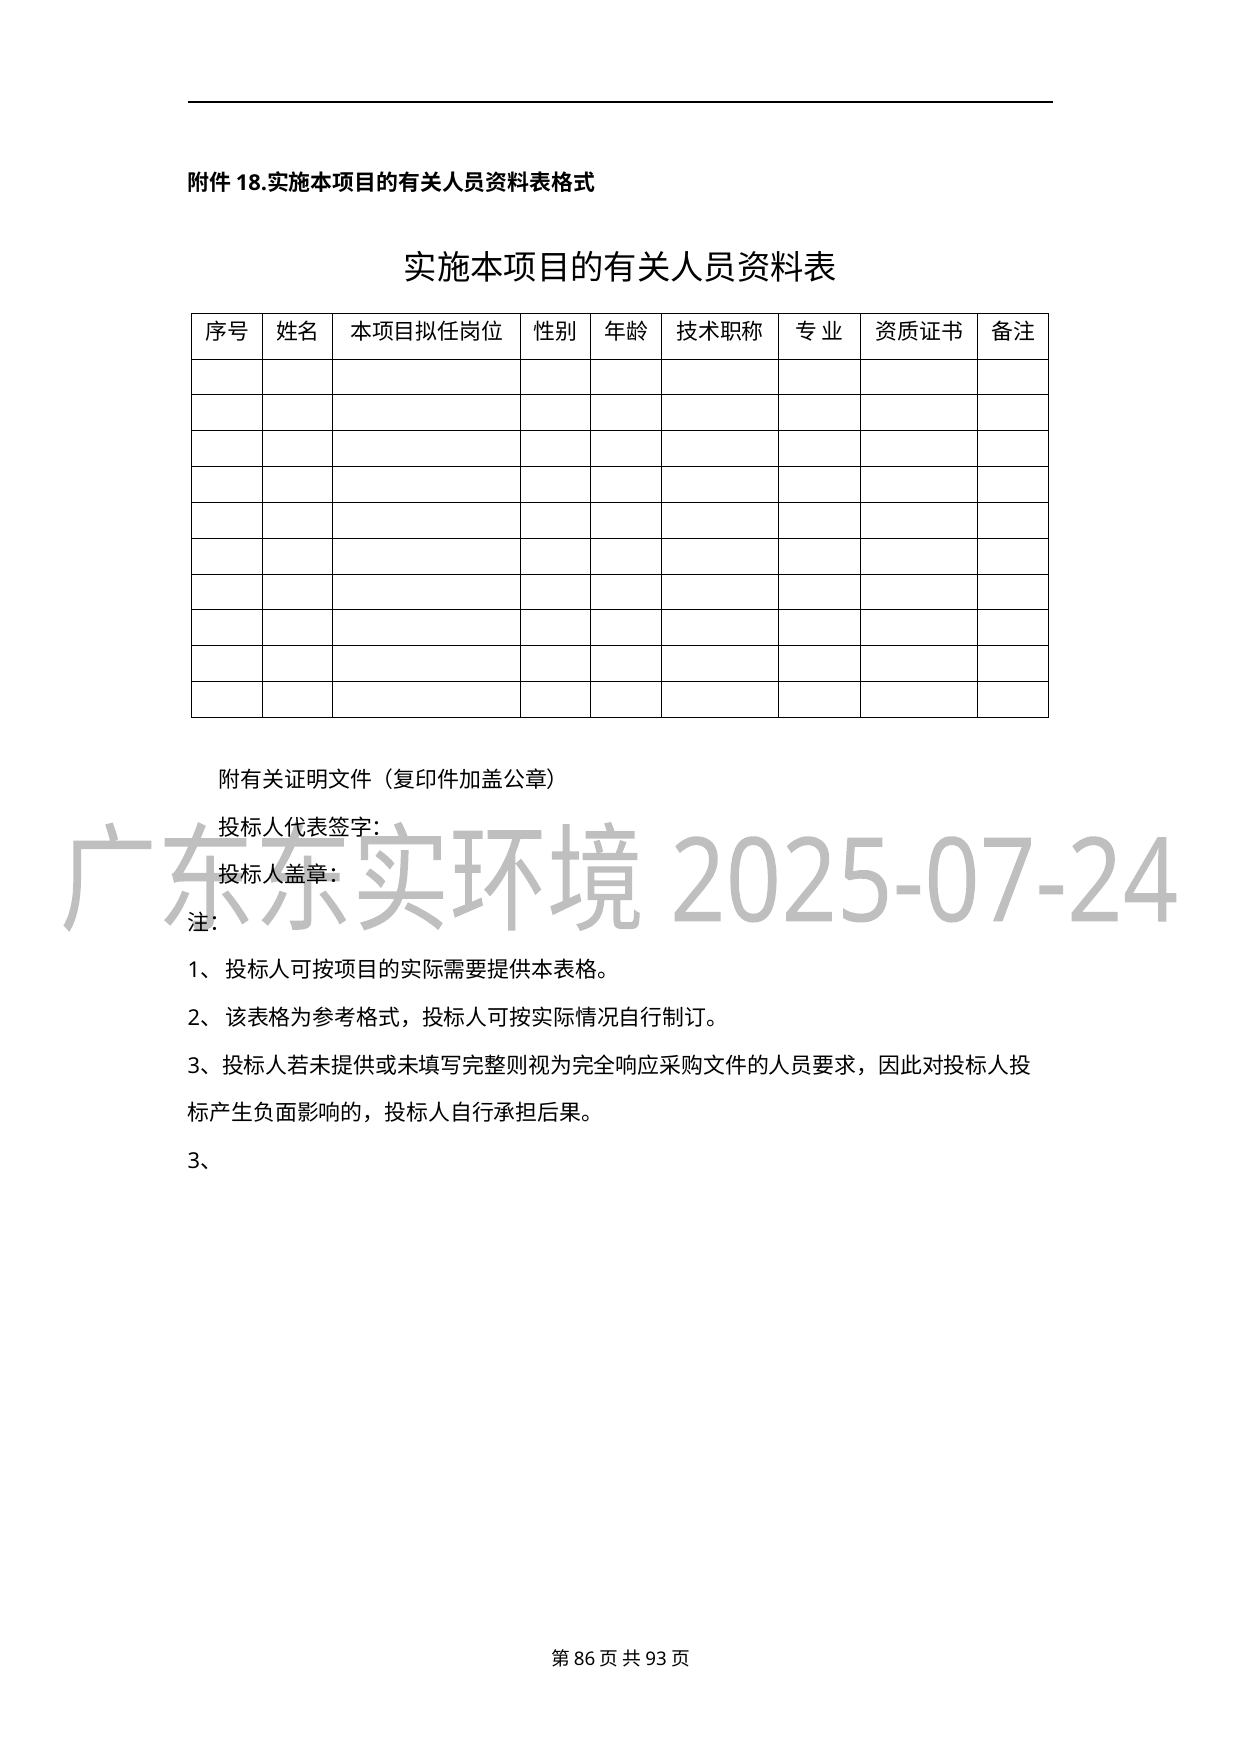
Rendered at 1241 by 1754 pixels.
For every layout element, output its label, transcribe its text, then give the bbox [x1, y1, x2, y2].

table_cell [192, 467, 262, 502]
table_cell [192, 539, 262, 573]
table_cell [521, 360, 590, 394]
table_cell [333, 503, 520, 538]
table_cell [591, 503, 661, 538]
table_cell [263, 646, 332, 681]
table_header 备注 [978, 314, 1048, 358]
table_cell [521, 395, 590, 430]
table_cell [978, 539, 1048, 573]
table_cell [978, 575, 1048, 609]
table_cell [192, 575, 262, 609]
table_cell [333, 682, 520, 717]
table_cell [333, 467, 520, 502]
table_cell [192, 682, 262, 717]
table_cell [591, 395, 661, 430]
table_cell [662, 431, 778, 466]
table_header 专 业 [779, 314, 860, 358]
table_header 序号 [192, 314, 262, 358]
table_cell [662, 575, 778, 609]
table_cell [861, 610, 977, 645]
subtitle 附件18.实施本项目的有关人员资料表格式 [187, 164, 1053, 196]
table_cell [861, 360, 977, 394]
table_header 年龄 [591, 314, 661, 358]
table_cell [978, 610, 1048, 645]
text 3、投标人若未提供或未填写完整则视为完全响应采购文件的人员要求，因此对投标人投标产生负面影响的，投标人自行承担后果。 [187, 1048, 1053, 1127]
table_cell [521, 575, 590, 609]
table_cell [779, 646, 860, 681]
table_cell [779, 467, 860, 502]
table_cell [591, 646, 661, 681]
table_header 资质证书 [861, 314, 977, 358]
table_cell [861, 395, 977, 430]
table_cell [662, 467, 778, 502]
table_cell [662, 503, 778, 538]
table_cell [521, 503, 590, 538]
table_header 本项目拟任岗位 [333, 314, 520, 358]
table_cell [591, 539, 661, 573]
table_cell [978, 682, 1048, 717]
table_cell [192, 395, 262, 430]
table_cell [591, 431, 661, 466]
table_cell [662, 646, 778, 681]
table_cell [662, 682, 778, 717]
table_cell [861, 682, 977, 717]
table_cell [591, 360, 661, 394]
table_cell [978, 467, 1048, 502]
table_cell [779, 610, 860, 645]
table_cell [861, 539, 977, 573]
text 附有关证明文件（复印件加盖公章） [200, 762, 1053, 794]
table_cell [263, 539, 332, 573]
table_header 技术职称 [662, 314, 778, 358]
table_cell [779, 503, 860, 538]
table_cell [662, 610, 778, 645]
list 该表格为参考格式，投标人可按实际情况自行制订。 [187, 1000, 1053, 1032]
table_cell [263, 467, 332, 502]
table_cell [192, 503, 262, 538]
table_cell [779, 682, 860, 717]
table_cell [861, 467, 977, 502]
list 投标人可按项目的实际需要提供本表格。 [187, 952, 1053, 984]
table_cell [861, 431, 977, 466]
table_cell [263, 395, 332, 430]
table_cell [263, 503, 332, 538]
table_cell [591, 610, 661, 645]
table_cell [978, 646, 1048, 681]
table_cell [662, 360, 778, 394]
table_cell [521, 539, 590, 573]
table_cell [263, 360, 332, 394]
table_cell [521, 467, 590, 502]
table_cell [978, 395, 1048, 430]
table_cell [779, 431, 860, 466]
table_cell [779, 395, 860, 430]
table_cell [662, 539, 778, 573]
table_cell [192, 646, 262, 681]
table_cell [591, 682, 661, 717]
text 投标人盖章： [200, 857, 1053, 889]
table_header 性别 [521, 314, 590, 358]
table_cell [521, 646, 590, 681]
table_cell [263, 682, 332, 717]
table_cell [263, 431, 332, 466]
table_cell [779, 575, 860, 609]
table_cell [978, 431, 1048, 466]
table_cell [333, 395, 520, 430]
table_cell [192, 610, 262, 645]
table_cell [333, 610, 520, 645]
table_cell [861, 646, 977, 681]
table_cell [521, 682, 590, 717]
table_cell [591, 467, 661, 502]
table_cell [333, 431, 520, 466]
table_cell [263, 575, 332, 609]
table_header 姓名 [263, 314, 332, 358]
text 注： [187, 905, 1053, 937]
table_cell [192, 431, 262, 466]
table_cell [333, 539, 520, 573]
table_cell [192, 360, 262, 394]
table_cell [263, 610, 332, 645]
table_cell [779, 360, 860, 394]
table_cell [591, 575, 661, 609]
table_cell [779, 539, 860, 573]
table_cell [333, 575, 520, 609]
table_cell [662, 395, 778, 430]
table_cell [521, 610, 590, 645]
table_cell [861, 575, 977, 609]
table_cell [978, 360, 1048, 394]
table_cell [333, 646, 520, 681]
table_cell [333, 360, 520, 394]
table_cell [861, 503, 977, 538]
text 投标人代表签字： [200, 810, 1053, 842]
table_cell [521, 431, 590, 466]
text 实施本项目的有关人员资料表 [187, 241, 1053, 289]
table_cell [978, 503, 1048, 538]
